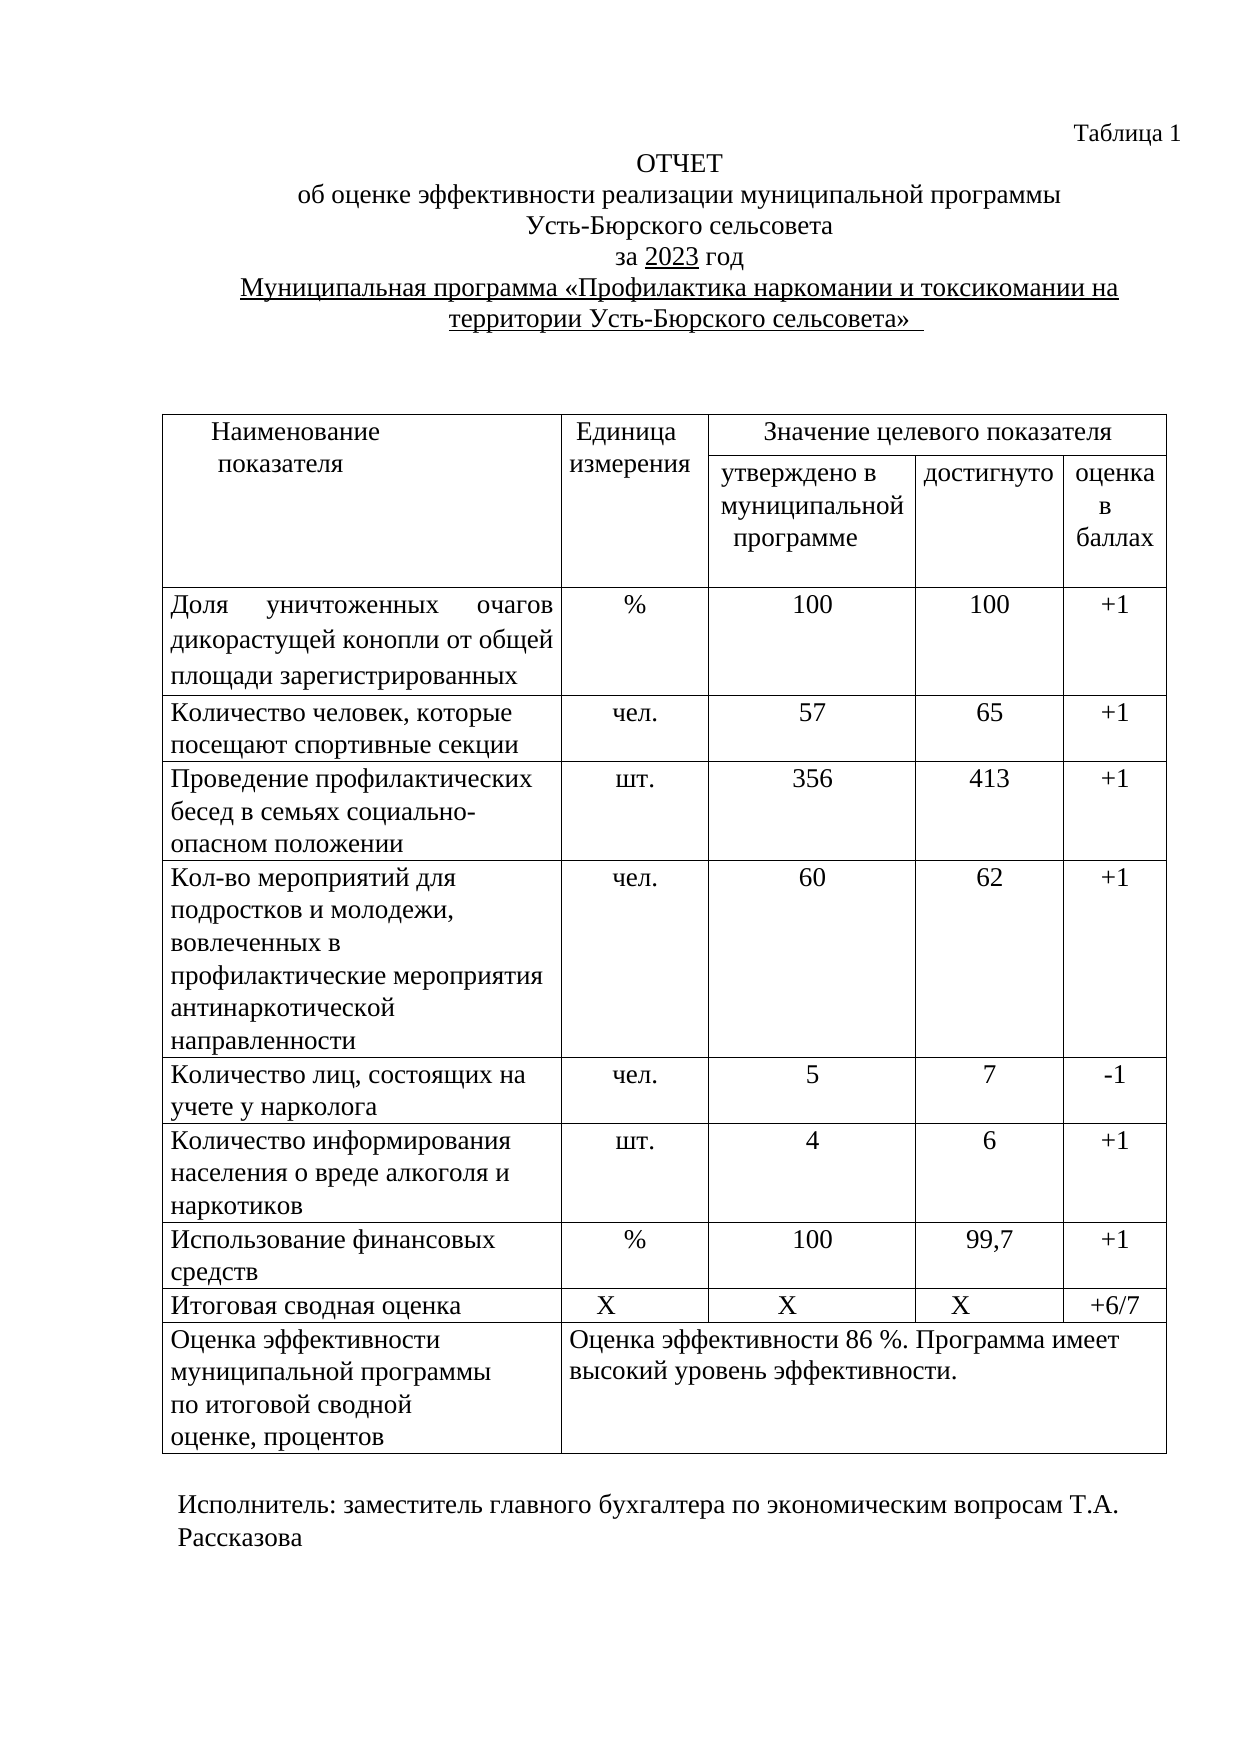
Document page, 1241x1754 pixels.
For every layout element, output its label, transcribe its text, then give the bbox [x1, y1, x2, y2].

table_cell Х [562, 1289, 708, 1322]
table_cell 100 [916, 588, 1063, 695]
table_cell Использование финансовых средств [163, 1223, 561, 1288]
text об оценке эффективности реализации муниципальной программы [177, 178, 1181, 209]
table_cell Кол-во мероприятий для подростков и молодежи, вовлеченных в профилактические мероприятия антинаркотической направленности [163, 861, 561, 1057]
table_cell Количество человек, которые посещают спортивные секции [163, 696, 561, 761]
table_header Наименование показателя [163, 415, 561, 587]
text за 2023 год [177, 240, 1181, 271]
table_cell 5 [709, 1058, 915, 1123]
table_cell шт. [562, 1124, 708, 1222]
table_cell % [562, 1223, 708, 1288]
table_cell чел. [562, 861, 708, 1057]
text ОТЧЕТ [177, 147, 1181, 178]
table_cell +6/7 [1064, 1289, 1166, 1322]
table_cell 62 [916, 861, 1063, 1057]
text Исполнитель: заместитель главного бухгалтера по экономическим вопросам Т.А. Рассказова [177, 1488, 1181, 1552]
table_cell +1 [1064, 1223, 1166, 1288]
table_cell +1 [1064, 696, 1166, 761]
table_cell Х [709, 1289, 915, 1322]
table_cell Х [916, 1289, 1063, 1322]
text Усть-Бюрского сельсовета [177, 209, 1181, 240]
table_cell шт. [562, 762, 708, 860]
table_header Значение целевого показателя [709, 415, 1166, 455]
table_cell +1 [1064, 1124, 1166, 1222]
table_cell 100 [709, 1223, 915, 1288]
table_cell +1 [1064, 588, 1166, 695]
table_cell Количество информирования населения о вреде алкоголя и наркотиков [163, 1124, 561, 1222]
table_cell Оценка эффективности 86 %. Программа имеет высокий уровень эффективности. [562, 1323, 1166, 1453]
table_cell Доля уничтоженных очагов дикорастущей конопли от общей площади зарегистрированных [163, 588, 561, 695]
table_cell 7 [916, 1058, 1063, 1123]
table_cell 413 [916, 762, 1063, 860]
text Таблица 1 [177, 118, 1181, 147]
table_cell достигнуто [916, 456, 1063, 587]
table_cell % [562, 588, 708, 695]
table_cell Итоговая сводная оценка [163, 1289, 561, 1322]
table_cell 57 [709, 696, 915, 761]
table_cell чел. [562, 696, 708, 761]
table_cell оценка в баллах [1064, 456, 1166, 587]
table_cell утверждено в муниципальной программе [709, 456, 915, 587]
table_cell 65 [916, 696, 1063, 761]
table_cell Количество лиц, состоящих на учете у нарколога [163, 1058, 561, 1123]
table_cell 4 [709, 1124, 915, 1222]
table_cell +1 [1064, 861, 1166, 1057]
table_cell чел. [562, 1058, 708, 1123]
table_cell Оценка эффективности муниципальной программы по итоговой сводной оценке, процентов [163, 1323, 561, 1453]
table_cell +1 [1064, 762, 1166, 860]
table_cell Проведение профилактических бесед в семьях социально-опасном положении [163, 762, 561, 860]
table_cell 99,7 [916, 1223, 1063, 1288]
table_header Единица измерения [562, 415, 708, 587]
table_cell 356 [709, 762, 915, 860]
text Муниципальная программа «Профилактика наркомании и токсикомании на территории Усть-Бюрского сельсовета» [177, 271, 1181, 334]
table_cell 6 [916, 1124, 1063, 1222]
table_cell 60 [709, 861, 915, 1057]
table_cell 100 [709, 588, 915, 695]
table_cell -1 [1064, 1058, 1166, 1123]
